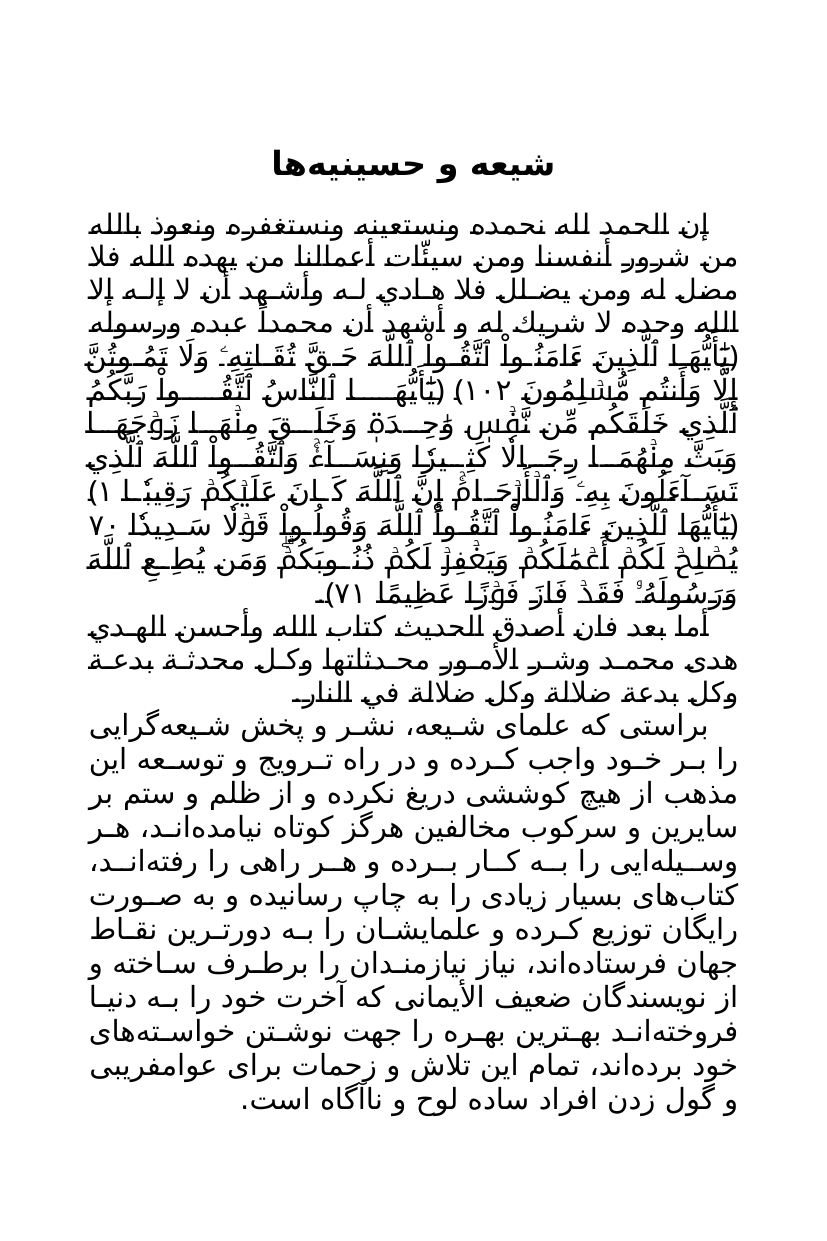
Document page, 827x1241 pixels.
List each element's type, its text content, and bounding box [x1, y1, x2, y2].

text شیعه و حسینیه‌ها [89, 144, 738, 183]
text إن الحمد لله نحمده ونستعينه ونستغفره ونعوذ بالله من شرور أنفسنا ومن سيئّات أعمالنا من يهده الله فلا مضل له ومن يضلل فلا هادي له وأشهد أن لا إله إلا الله وحده لا شريك له و أشهد أن محمداً عبده ورسوله ﴿يَٰٓأَيُّهَا ٱلَّذِينَ ءَامَنُواْ ٱتَّقُواْ ٱللَّهَ حَقَّ تُقَاتِهِۦ وَلَا تَمُوتُنَّ إِلَّا وَأَنتُم مُّسۡلِمُونَ ١٠٢﴾ ﴿يَٰٓأَيُّهَا ٱلنَّاسُ ٱتَّقُواْ رَبَّكُمُ ٱلَّذِي خَلَقَكُم مِّن نَّفۡسٖ وَٰحِدَةٖ وَخَلَقَ مِنۡهَا زَوۡجَهَا وَبَثَّ مِنۡهُمَا رِجَالٗا كَثِيرٗا وَنِسَآءٗۚ وَٱتَّقُواْ ٱللَّهَ ٱلَّذِي تَسَآءَلُونَ بِهِۦ وَٱلۡأَرۡحَامَۚ إِنَّ ٱللَّهَ كَانَ عَلَيۡكُمۡ رَقِيبٗا ١﴾ ﴿يَٰٓأَيُّهَا ٱلَّذِينَ ءَامَنُواْ ٱتَّقُواْ ٱللَّهَ وَقُولُواْ قَوۡلٗا سَدِيدٗا ٧٠ يُصۡلِحۡ لَكُمۡ أَعۡمَٰلَكُمۡ وَيَغۡفِرۡ لَكُمۡ ذُنُوبَكُمۡۗ وَمَن يُطِعِ ٱللَّهَ وَرَسُولَهُۥ فَقَدۡ فَازَ فَوۡزًا عَظِيمًا ٧١﴾. [89, 208, 738, 611]
text أما بعد فان أصدق الحديث كتاب الله وأحسن الهدي هدی محمد وشر الأمور محدثاتها وكل محدثة بدعة وكل بدعة ضلالة وكل ضلالة في النار. [89, 611, 738, 709]
text براستی که علمای شیعه، ‌نشر و پخش شیعه‌گرایی را بر خود واجب کرده و در راه ترویج و توسعه این مذهب از هیچ کوششی دریغ نکرده و از ظلم و ستم بر سایرین و سرکوب مخالفین هرگز کوتاه نیامده‌اند، هر وسیله‌ایی را به کار برده و هر راهی را رفته‌اند، کتاب‌های بسیار زیادی را به چاپ رسانیده و به صورت رایگان توزیع کرده و علمایشان را به دورترین نقاط جهان فرستاده‌اند، نیاز نیازمندان را برطرف ساخته و از نویسندگان ضعیف الأیمانی که آخرت خود را به دنیا فروخته‌اند بهترین بهره را جهت نوشتن خواسته‌های خود برده‌اند، ‌تمام این تلاش و زحمات برای عوامفریبی و گول زدن افراد ساده لوح و ناآگاه است. [89, 709, 738, 1116]
